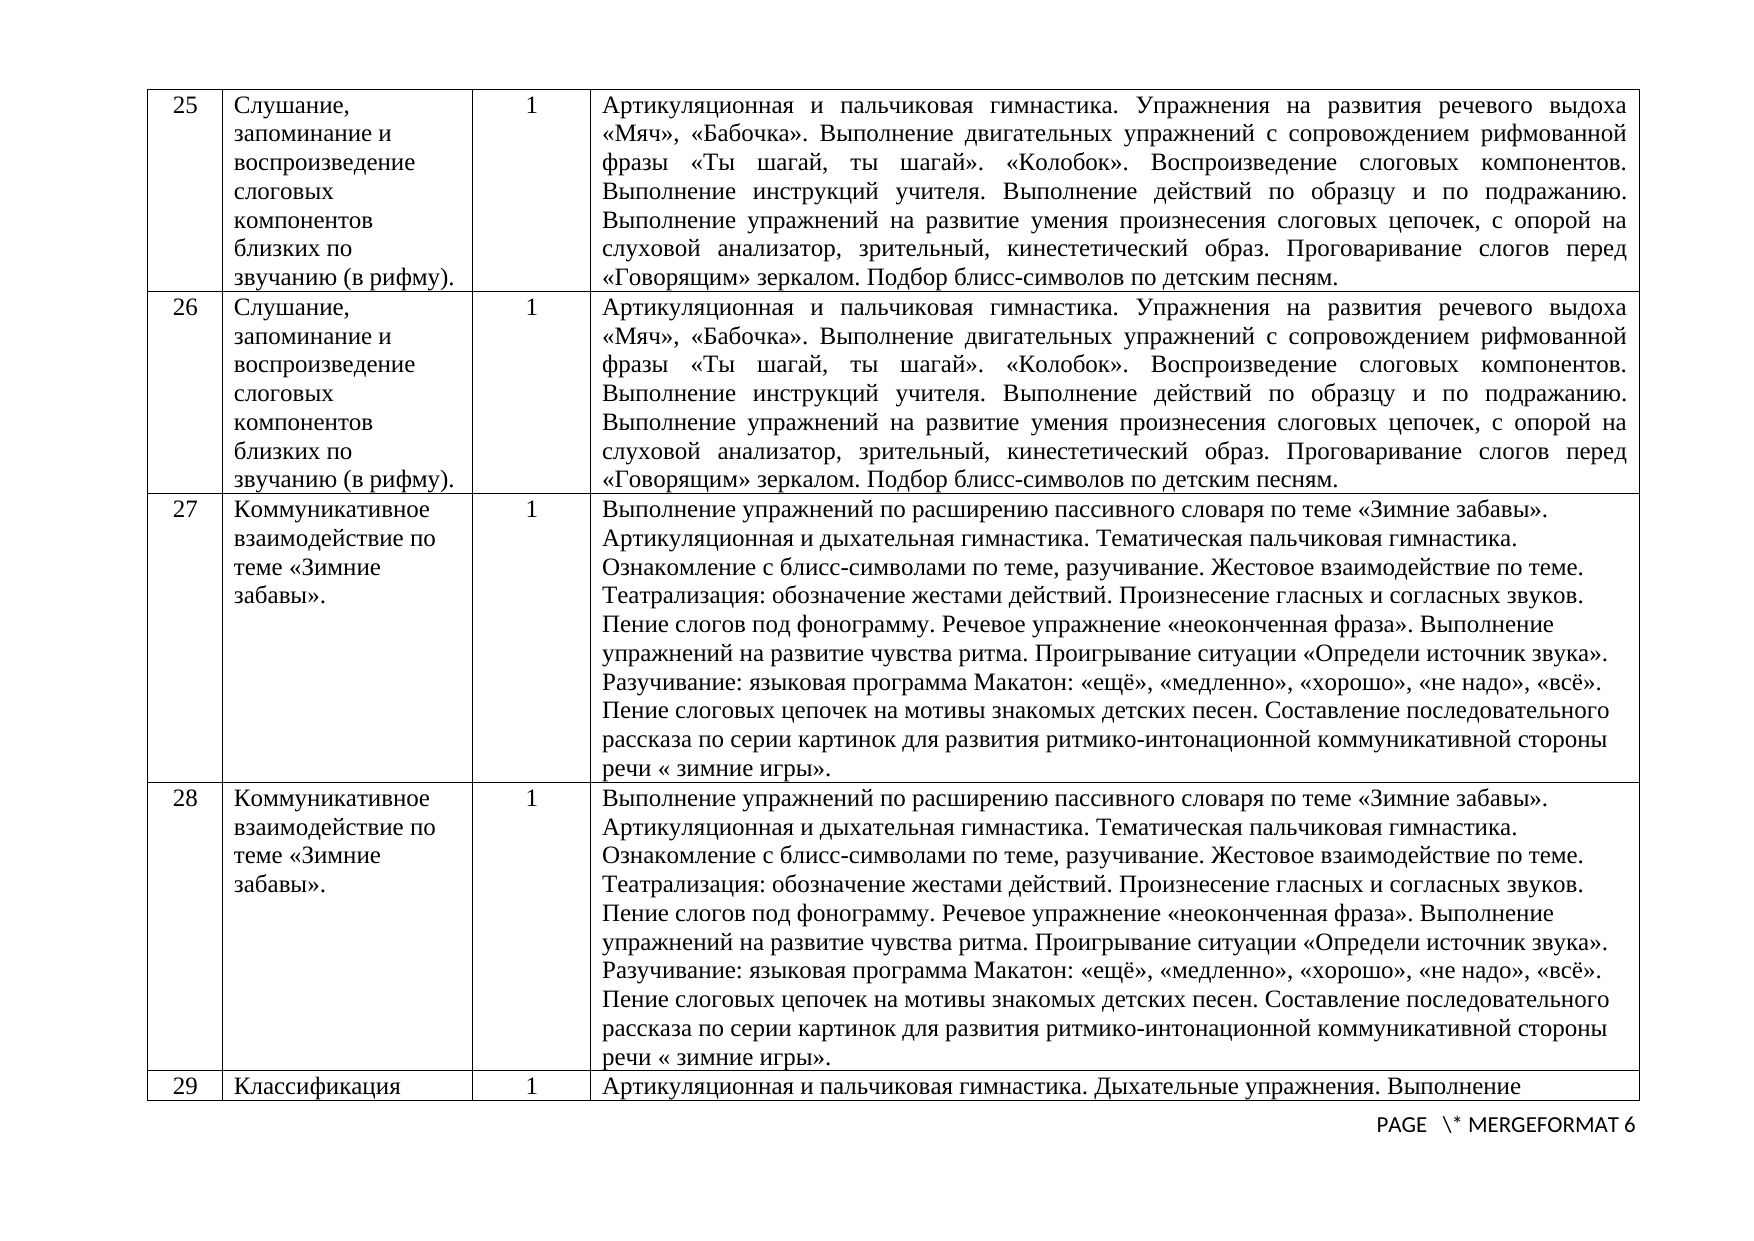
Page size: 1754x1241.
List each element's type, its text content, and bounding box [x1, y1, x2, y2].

table_cell 1 [473, 494, 590, 782]
table_cell Артикуляционная и пальчиковая гимнастика. Упражнения на развития речевого выдоха «Мяч», «Бабочка». Выполнение двигательных упражнений с сопровождением рифмованной фразы «Ты шагай, ты шагай». «Колобок». Воспроизведение слоговых компонентов. Выполнение инструкций учителя. Выполнение действий по образцу и по подражанию. Выполнение упражнений на развитие умения произнесения слоговых цепочек, с опорой на слуховой анализатор, зрительный, кинестетический образ. Проговаривание слогов перед «Говорящим» зеркалом. Подбор блисс-символов по детским песням. [591, 292, 1639, 493]
table_cell 1 [473, 292, 590, 493]
table_cell 27 [148, 494, 222, 782]
table_cell Выполнение упражнений по расширению пассивного словаря по теме «Зимние забавы». Артикуляционная и дыхательная гимнастика. Тематическая пальчиковая гимнастика. Ознакомление с блисс-символами по теме, разучивание. Жестовое взаимодействие по теме. Театрализация: обозначение жестами действий. Произнесение гласных и согласных звуков. Пение слогов под фонограмму. Речевое упражнение «неоконченная фраза». Выполнение упражнений на развитие чувства ритма. Проигрывание ситуации «Определи источник звука». Разучивание: языковая программа Макатон: «ещё», «медленно», «хорошо», «не надо», «всё». Пение слоговых цепочек на мотивы знакомых детских песен. Составление последовательного рассказа по серии картинок для развития ритмико-интонационной коммуникативной стороны речи « зимние игры». [591, 783, 1639, 1070]
table_cell Артикуляционная и пальчиковая гимнастика. Упражнения на развития речевого выдоха «Мяч», «Бабочка». Выполнение двигательных упражнений с сопровождением рифмованной фразы «Ты шагай, ты шагай». «Колобок». Воспроизведение слоговых компонентов. Выполнение инструкций учителя. Выполнение действий по образцу и по подражанию. Выполнение упражнений на развитие умения произнесения слоговых цепочек, с опорой на слуховой анализатор, зрительный, кинестетический образ. Проговаривание слогов перед «Говорящим» зеркалом. Подбор блисс-символов по детским песням. [591, 90, 1639, 291]
table_cell 1 [473, 783, 590, 1070]
table_cell 25 [148, 90, 222, 291]
table_cell Коммуникативное взаимодействие по теме «Зимние забавы». [223, 494, 472, 782]
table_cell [223, 1071, 472, 1100]
table_cell Слушание, запоминание и воспроизведение слоговых компонентов близких по звучанию (в рифму). [223, 292, 472, 493]
table_cell 28 [148, 783, 222, 1070]
table_cell 26 [148, 292, 222, 493]
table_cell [591, 1071, 1639, 1100]
table_cell 1 [473, 90, 590, 291]
table_cell 29 [148, 1071, 222, 1100]
table_cell Коммуникативное взаимодействие по теме «Зимние забавы». [223, 783, 472, 1070]
table_cell 1 [473, 1071, 590, 1100]
table_cell Выполнение упражнений по расширению пассивного словаря по теме «Зимние забавы». Артикуляционная и дыхательная гимнастика. Тематическая пальчиковая гимнастика. Ознакомление с блисс-символами по теме, разучивание. Жестовое взаимодействие по теме. Театрализация: обозначение жестами действий. Произнесение гласных и согласных звуков. Пение слогов под фонограмму. Речевое упражнение «неоконченная фраза». Выполнение упражнений на развитие чувства ритма. Проигрывание ситуации «Определи источник звука». Разучивание: языковая программа Макатон: «ещё», «медленно», «хорошо», «не надо», «всё». Пение слоговых цепочек на мотивы знакомых детских песен. Составление последовательного рассказа по серии картинок для развития ритмико-интонационной коммуникативной стороны речи « зимние игры». [591, 494, 1639, 782]
table_cell Слушание, запоминание и воспроизведение слоговых компонентов близких по звучанию (в рифму). [223, 90, 472, 291]
